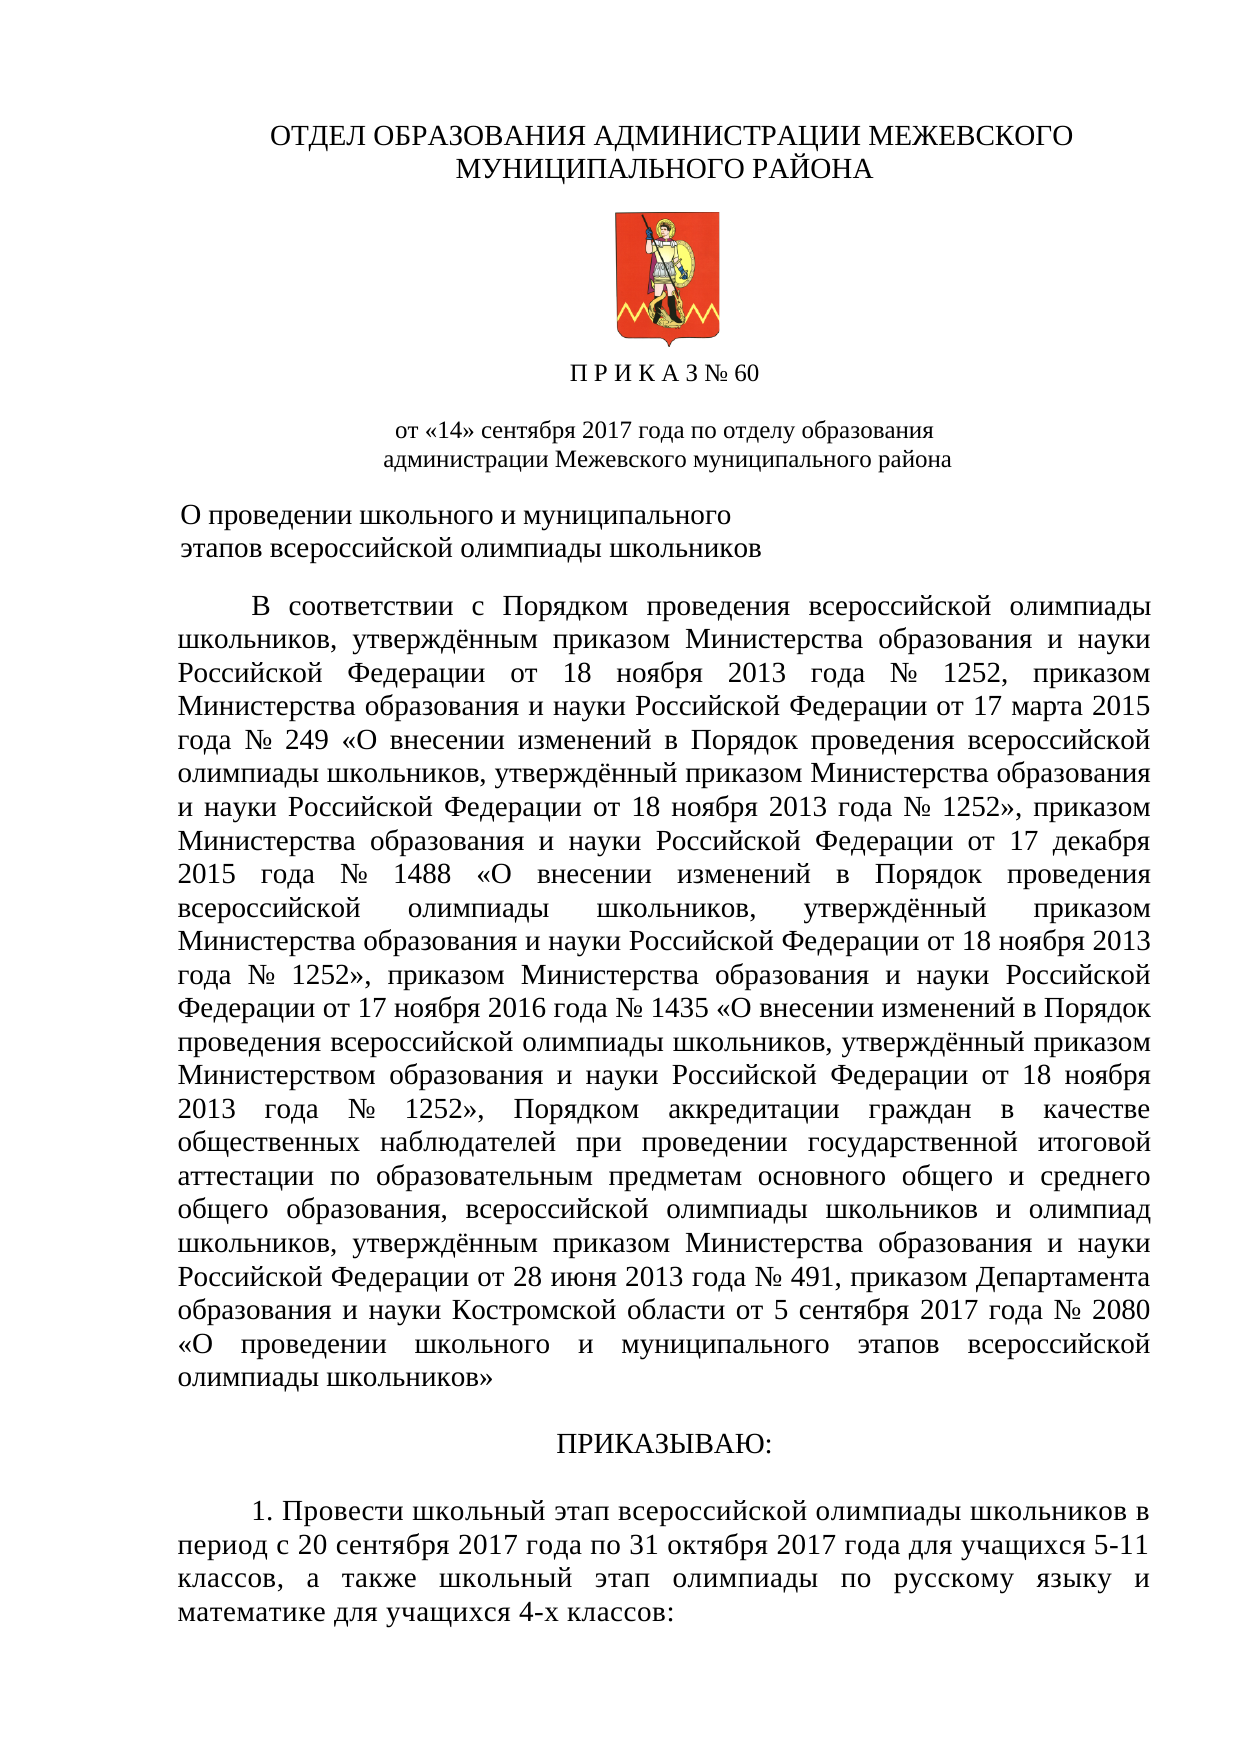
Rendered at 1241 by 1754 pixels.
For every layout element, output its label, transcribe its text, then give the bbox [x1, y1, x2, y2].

text О проведении школьного и муниципального этапов всероссийской олимпиады школьников [180, 497, 768, 564]
text ПРИКАЗЫВАЮ: [177, 1426, 1152, 1460]
text П Р И К А З № 60 [177, 358, 1152, 386]
text 1. Провести школьный этап всероссийской олимпиады школьников в период с 20 сентября 2017 года по 31 октября 2017 года для учащихся 5-11 классов, а также школьный этап олимпиады по русскому языку и математике для учащихся 4-х классов: [177, 1493, 1152, 1628]
text ОТДЕЛ ОБРАЗОВАНИЯ АДМИНИСТРАЦИИ МЕЖЕВСКОГО МУНИЦИПАЛЬНОГО РАЙОНА [177, 118, 1152, 185]
text В соответствии с Порядком проведения всероссийской олимпиады школьников, утверждённым приказом Министерства образования и науки Российской Федерации от 18 ноября 2013 года № 1252, приказом Министерства образования и науки Российской Федерации от 17 марта 2015 года № 249 «О внесении изменений в Порядок проведения всероссийской олимпиады школьников, утверждённый приказом Министерства образования и науки Российской Федерации от 18 ноября 2013 года № 1252», приказом Министерства образования и науки Российской Федерации от 17 декабря 2015 года № 1488 «О внесении изменений в Порядок проведения всероссийской олимпиады школьников, утверждённый приказом Министерства образования и науки Российской Федерации от 18 ноября 2013 года № 1252», приказом Министерства образования и науки Российской Федерации от 17 ноября 2016 года № 1435 «О внесении изменений в Порядок проведения всероссийской олимпиады школьников, утверждённый приказом Министерством образования и науки Российской Федерации от 18 ноября 2013 года № 1252», Порядком аккредитации граждан в качестве общественных наблюдателей при проведении государственной итоговой аттестации по образовательным предметам основного общего и среднего общего образования, всероссийской олимпиады школьников и олимпиад школьников, утверждённым приказом Министерства образования и науки Российской Федерации от 28 июня 2013 года № 491, приказом Департамента образования и науки Костромской области от 5 сентября 2017 года № 2080 «О проведении школьного и муниципального этапов всероссийской олимпиады школьников» [177, 588, 1152, 1393]
text от «14» сентября 2017 года по отделу образования [177, 415, 1152, 444]
text администрации Межевского муниципального района [177, 444, 1152, 473]
picture [615, 212, 720, 347]
